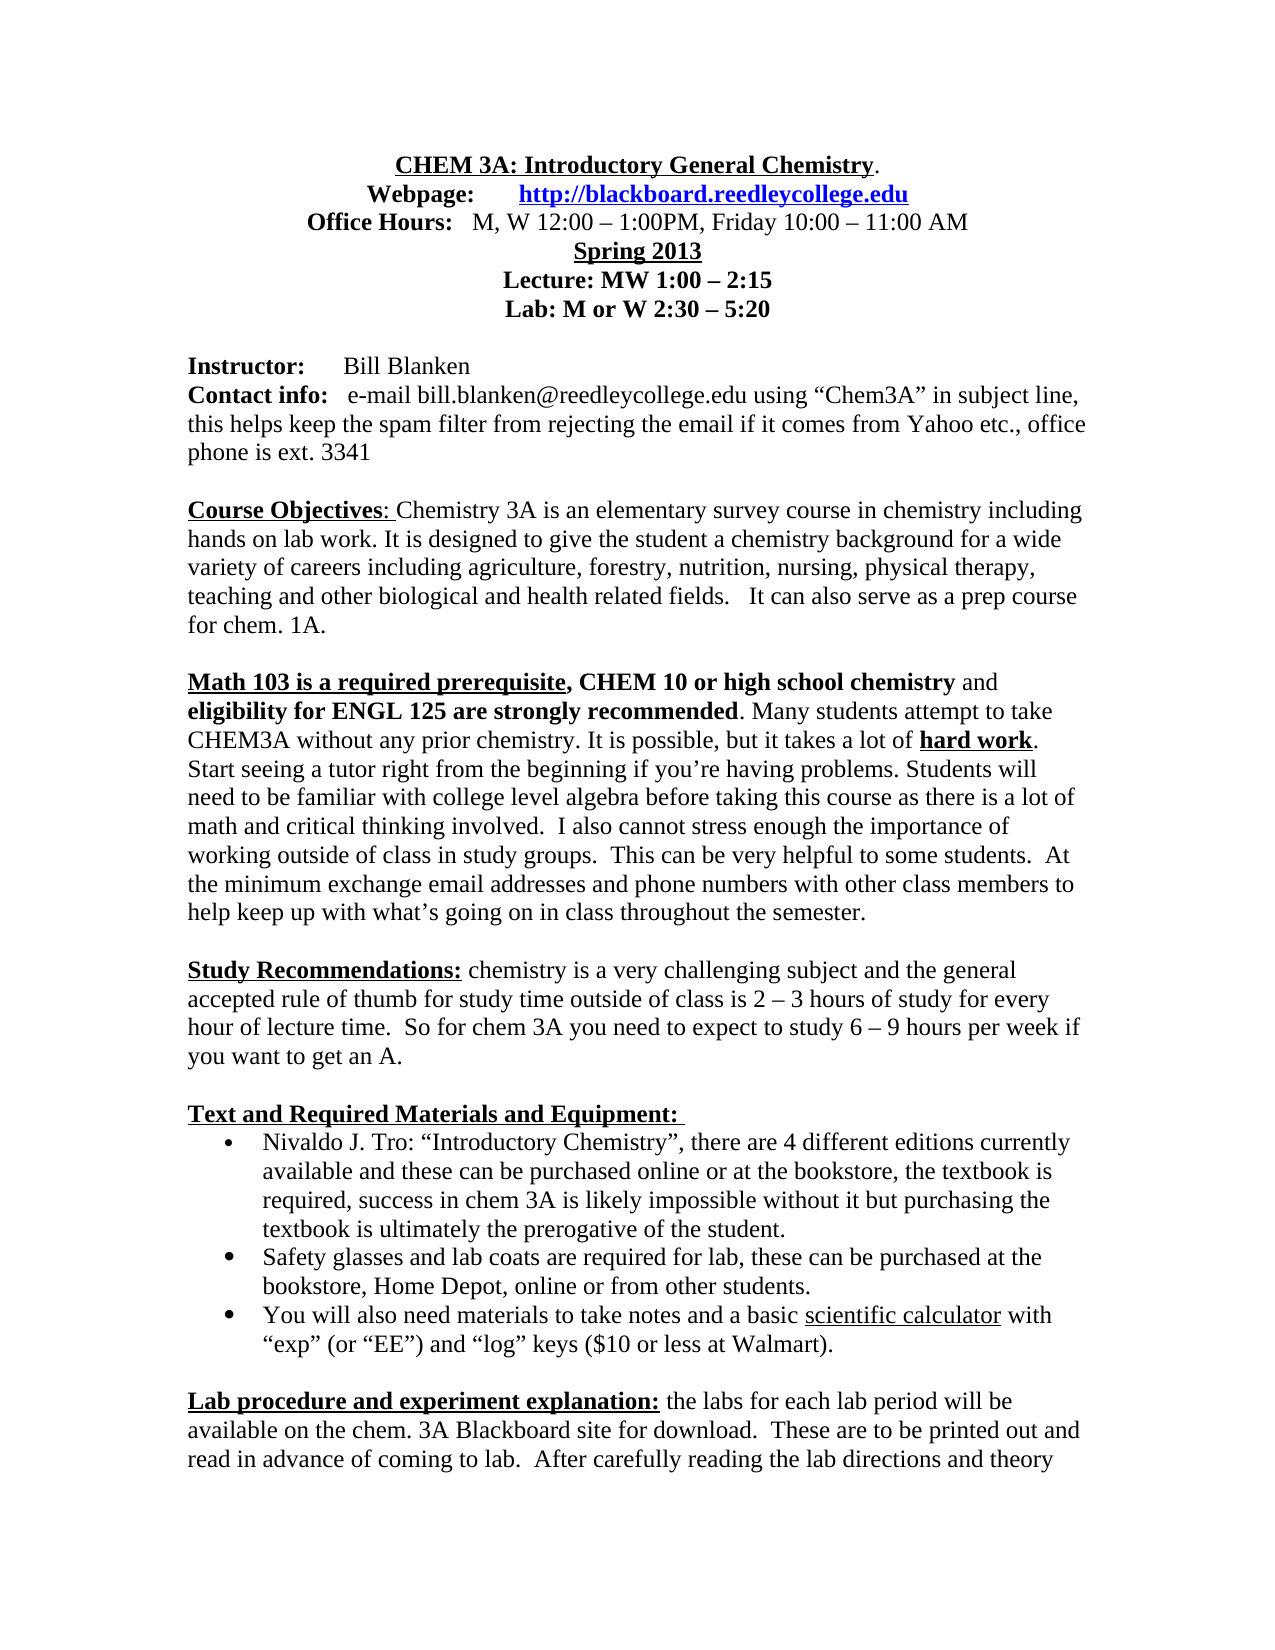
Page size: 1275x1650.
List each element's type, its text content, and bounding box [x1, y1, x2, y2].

text Spring 2013 [187, 236, 1087, 265]
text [187, 1386, 1087, 1472]
text Course Objectives: Chemistry 3A is an elementary survey course in chemistry including hands on lab work. It is designed to give the student a chemistry background for a wide variety of careers including agriculture, forestry, nutrition, nursing, physical therapy, teaching and other biological and health related fields. It can also serve as a prep course for chem. 1A. [187, 495, 1087, 639]
text Contact info: e-mail bill.blanken@reedleycollege.edu using “Chem3A” in subject line, this helps keep the spam filter from rejecting the email if it comes from Yahoo etc., office phone is ext. 3341 [187, 380, 1087, 466]
text Instructor: Bill Blanken [187, 351, 1087, 380]
text Text and Required Materials and Equipment: [187, 1099, 1087, 1127]
list Safety glasses and lab coats are required for lab, these can be purchased at the bookstore, Home Depot, online or from other students. [225, 1242, 1087, 1300]
text Webpage: http://blackboard.reedleycollege.edu [187, 179, 1087, 207]
list You will also need materials to take notes and a basic scientific calculator with “exp” (or “EE”) and “log” keys ($10 or less at Walmart). [225, 1300, 1087, 1357]
text CHEM 3A: Introductory General Chemistry. [187, 150, 1087, 179]
text Office Hours: M, W 12:00 – 1:00PM, Friday 10:00 – 11:00 AM [187, 207, 1087, 236]
text Lab: M or W 2:30 – 5:20 [187, 294, 1087, 322]
text Math 103 is a required prerequisite, CHEM 10 or high school chemistry and eligibility for ENGL 125 are strongly recommended. Many students attempt to take CHEM3A without any prior chemistry. It is possible, but it takes a lot of hard work. Start seeing a tutor right from the beginning if you’re having problems. Students will need to be familiar with college level algebra before taking this course as there is a lot of math and critical thinking involved. I also cannot stress enough the importance of working outside of class in study groups. This can be very helpful to some students. At the minimum exchange email addresses and phone numbers with other class members to help keep up with what’s going on in class throughout the semester. [187, 667, 1087, 926]
list Nivaldo J. Tro: “Introductory Chemistry”, there are 4 different editions currently available and these can be purchased online or at the bookstore, the textbook is required, success in chem 3A is likely impossible without it but purchasing the textbook is ultimately the prerogative of the student. [225, 1127, 1087, 1242]
text Lecture: MW 1:00 – 2:15 [187, 265, 1087, 294]
text Study Recommendations: chemistry is a very challenging subject and the general accepted rule of thumb for study time outside of class is 2 – 3 hours of study for every hour of lecture time. So for chem 3A you need to expect to study 6 – 9 hours per week if you want to get an A. [187, 955, 1087, 1070]
